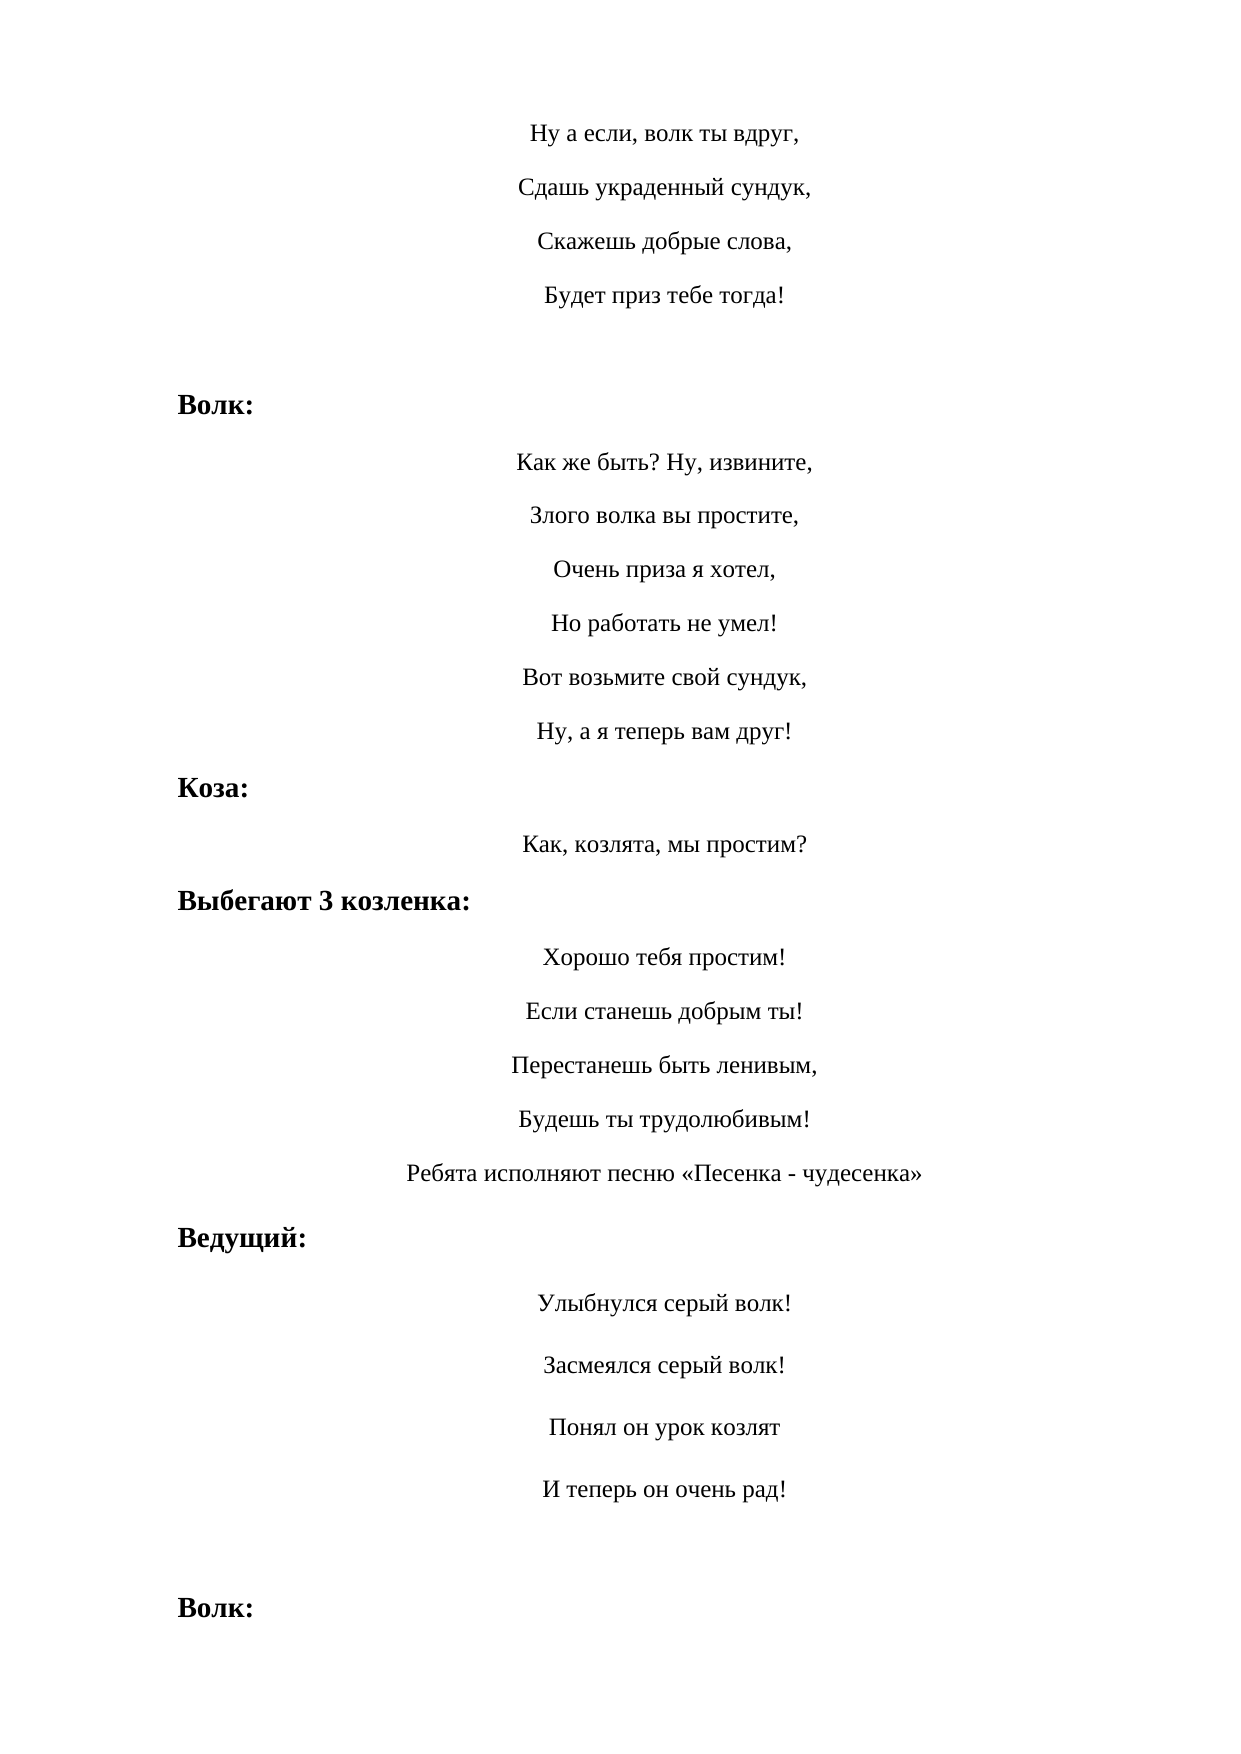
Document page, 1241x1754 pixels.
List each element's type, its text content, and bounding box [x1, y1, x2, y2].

text Волк: [177, 387, 1152, 421]
text Перестанешь быть ленивым, [177, 1050, 1152, 1079]
text Очень приза я хотел, [177, 554, 1152, 583]
text Ведущий: [177, 1220, 1152, 1254]
text Как же быть? Ну, извините, [177, 447, 1152, 476]
text Хорошо тебя простим! [177, 942, 1152, 971]
text Выбегают 3 козленка: [177, 883, 1152, 917]
text Будешь ты трудолюбивым! [177, 1104, 1152, 1133]
text Злого волка вы простите, [177, 501, 1152, 529]
text Вот возьмите свой сундук, [177, 662, 1152, 691]
text Будет приз тебе тогда! [177, 280, 1152, 308]
text И теперь он очень рад! [177, 1474, 1152, 1503]
text Но работать не умел! [177, 608, 1152, 637]
text Скажешь добрые слова, [177, 226, 1152, 254]
text Если станешь добрым ты! [177, 996, 1152, 1025]
text Понял он урок козлят [177, 1412, 1152, 1441]
text Ребята исполняют песню «Песенка - чудесенка» [177, 1158, 1152, 1187]
text Коза: [177, 770, 1152, 803]
text Ну, а я теперь вам друг! [177, 716, 1152, 745]
text Засмеялся серый волк! [177, 1350, 1152, 1379]
text Сдашь украденный сундук, [177, 172, 1152, 201]
text Ну а если, волк ты вдруг, [177, 118, 1152, 147]
text Волк: [177, 1590, 1152, 1624]
text Улыбнулся серый волк! [177, 1288, 1152, 1317]
text Как, козлята, мы простим? [177, 829, 1152, 858]
